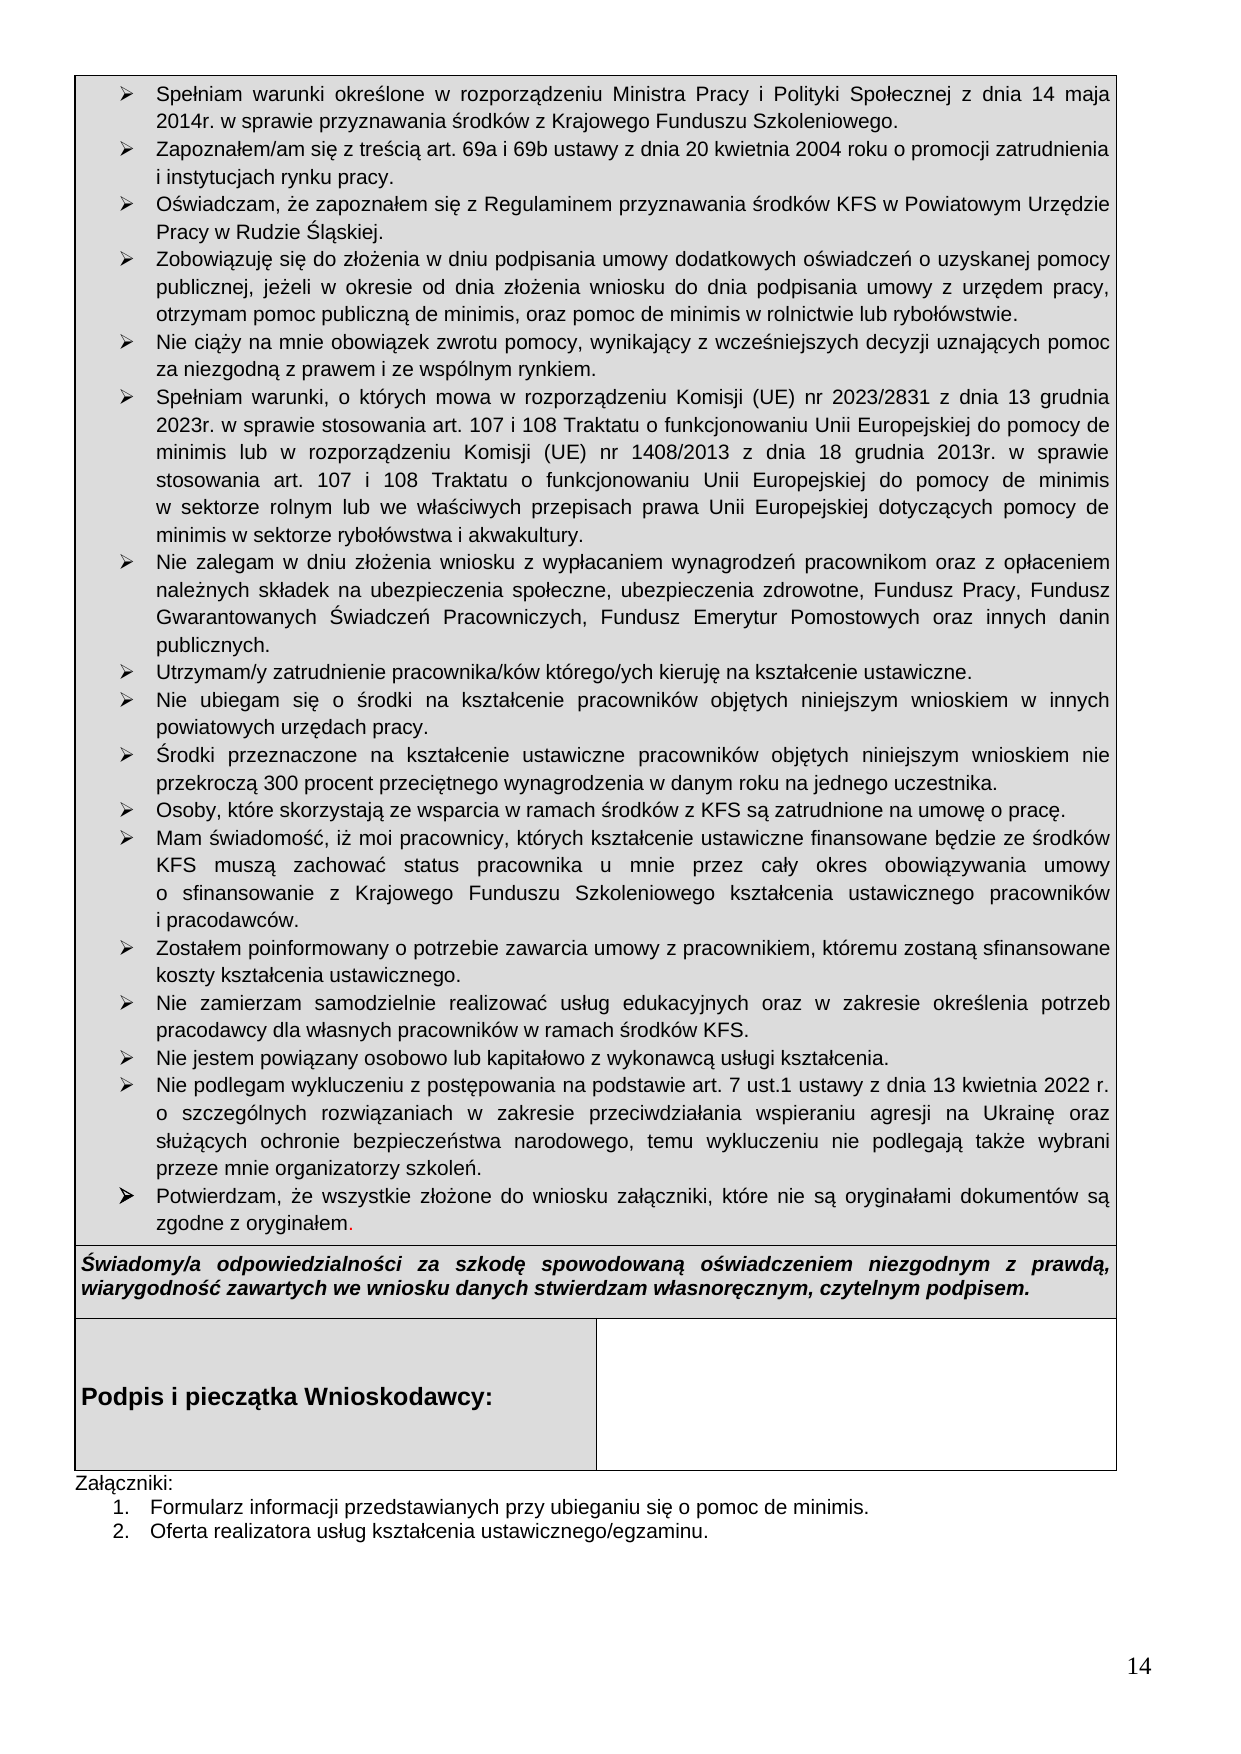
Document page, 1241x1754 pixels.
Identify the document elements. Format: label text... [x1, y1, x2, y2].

table_cell Spełniam warunki określone w rozporządzeniu Ministra Pracy i Polityki Społecznej z dnia 14 maja 2014r. w sprawie przyznawania środków z Krajowego Funduszu Szkoleniowego. Zapoznałem/am się z treścią art. 69a i 69b ustawy z dnia 20 kwietnia 2004 roku o promocji zatrudnienia i instytucjach rynku pracy. Oświadczam, że zapoznałem się z Regulaminem przyznawania środków KFS w Powiatowym Urzędzie Pracy w Rudzie Śląskiej. Zobowiązuję się do złożenia w dniu podpisania umowy dodatkowych oświadczeń o uzyskanej pomocy publicznej, jeżeli w okresie od dnia złożenia wniosku do dnia podpisania umowy z urzędem pracy, otrzymam pomoc publiczną de minimis, oraz pomoc de minimis w rolnictwie lub rybołówstwie. Nie ciąży na mnie obowiązek zwrotu pomocy, wynikający z wcześniejszych decyzji uznających pomoc za niezgodną z prawem i ze wspólnym rynkiem. Spełniam warunki, o których mowa w rozporządzeniu Komisji (UE) nr 2023/2831 z dnia 13 grudnia 2023r. w sprawie stosowania art. 107 i 108 Traktatu o funkcjonowaniu Unii Europejskiej do pomocy de minimis lub w rozporządzeniu Komisji (UE) nr 1408/2013 z dnia 18 grudnia 2013r. w sprawie stosowania art. 107 i 108 Traktatu o funkcjonowaniu Unii Europejskiej do pomocy de minimis w sektorze rolnym lub we właściwych przepisach prawa Unii Europejskiej dotyczących pomocy de minimis w sektorze rybołówstwa i akwakultury. Nie zalegam w dniu złożenia wniosku z wypłacaniem wynagrodzeń pracownikom oraz z opłaceniem należnych składek na ubezpieczenia społeczne, ubezpieczenia zdrowotne, Fundusz Pracy, Fundusz Gwarantowanych Świadczeń Pracowniczych, Fundusz Emerytur Pomostowych oraz innych danin publicznych. Utrzymam/y zatrudnienie pracownika/ków którego/ych kieruję na kształcenie ustawiczne. Nie ubiegam się o środki na kształcenie pracowników objętych niniejszym wnioskiem w innych powiatowych urzędach pracy. Środki przeznaczone na kształcenie ustawiczne pracowników objętych niniejszym wnioskiem nie przekroczą 300 procent przeciętnego wynagrodzenia w danym roku na jednego uczestnika. Osoby, które skorzystają ze wsparcia w ramach środków z KFS są zatrudnione na umowę o pracę. Mam świadomość, iż moi pracownicy, których kształcenie ustawiczne finansowane będzie ze środków KFS muszą zachować status pracownika u mnie przez cały okres obowiązywania umowy o sfinansowanie z Krajowego Funduszu Szkoleniowego kształcenia ustawicznego pracowników i pracodawców. Zostałem poinformowany o potrzebie zawarcia umowy z pracownikiem, któremu zostaną sfinansowane koszty kształcenia ustawicznego. Nie zamierzam samodzielnie realizować usług edukacyjnych oraz w zakresie określenia potrzeb pracodawcy dla własnych pracowników w ramach środków KFS. Nie jestem powiązany osobowo lub kapitałowo z wykonawcą usługi kształcenia. Nie podlegam wykluczeniu z postępowania na podstawie art. 7 ust.1 ustawy z dnia 13 kwietnia 2022 r. o szczególnych rozwiązaniach w zakresie przeciwdziałania wspieraniu agresji na Ukrainę oraz służących ochronie bezpieczeństwa narodowego, temu wykluczeniu nie podlegają także wybrani przeze mnie organizatorzy szkoleń. Potwierdzam, że wszystkie złożone do wniosku załączniki, które nie są oryginałami dokumentów są zgodne z oryginałem. [76, 76, 1116, 1245]
text Załączniki: [75, 1471, 1152, 1495]
table_cell [597, 1319, 1116, 1470]
list Formularz informacji przedstawianych przy ubieganiu się o pomoc de minimis. [112, 1495, 1152, 1519]
table_cell Świadomy/a odpowiedzialności za szkodę spowodowaną oświadczeniem niezgodnym z prawdą, wiarygodność zawartych we wniosku danych stwierdzam własnoręcznym, czytelnym podpisem. [76, 1246, 1116, 1318]
table_cell Podpis i pieczątka Wnioskodawcy: [76, 1319, 596, 1470]
list Oferta realizatora usług kształcenia ustawicznego/egzaminu. [112, 1519, 1152, 1543]
